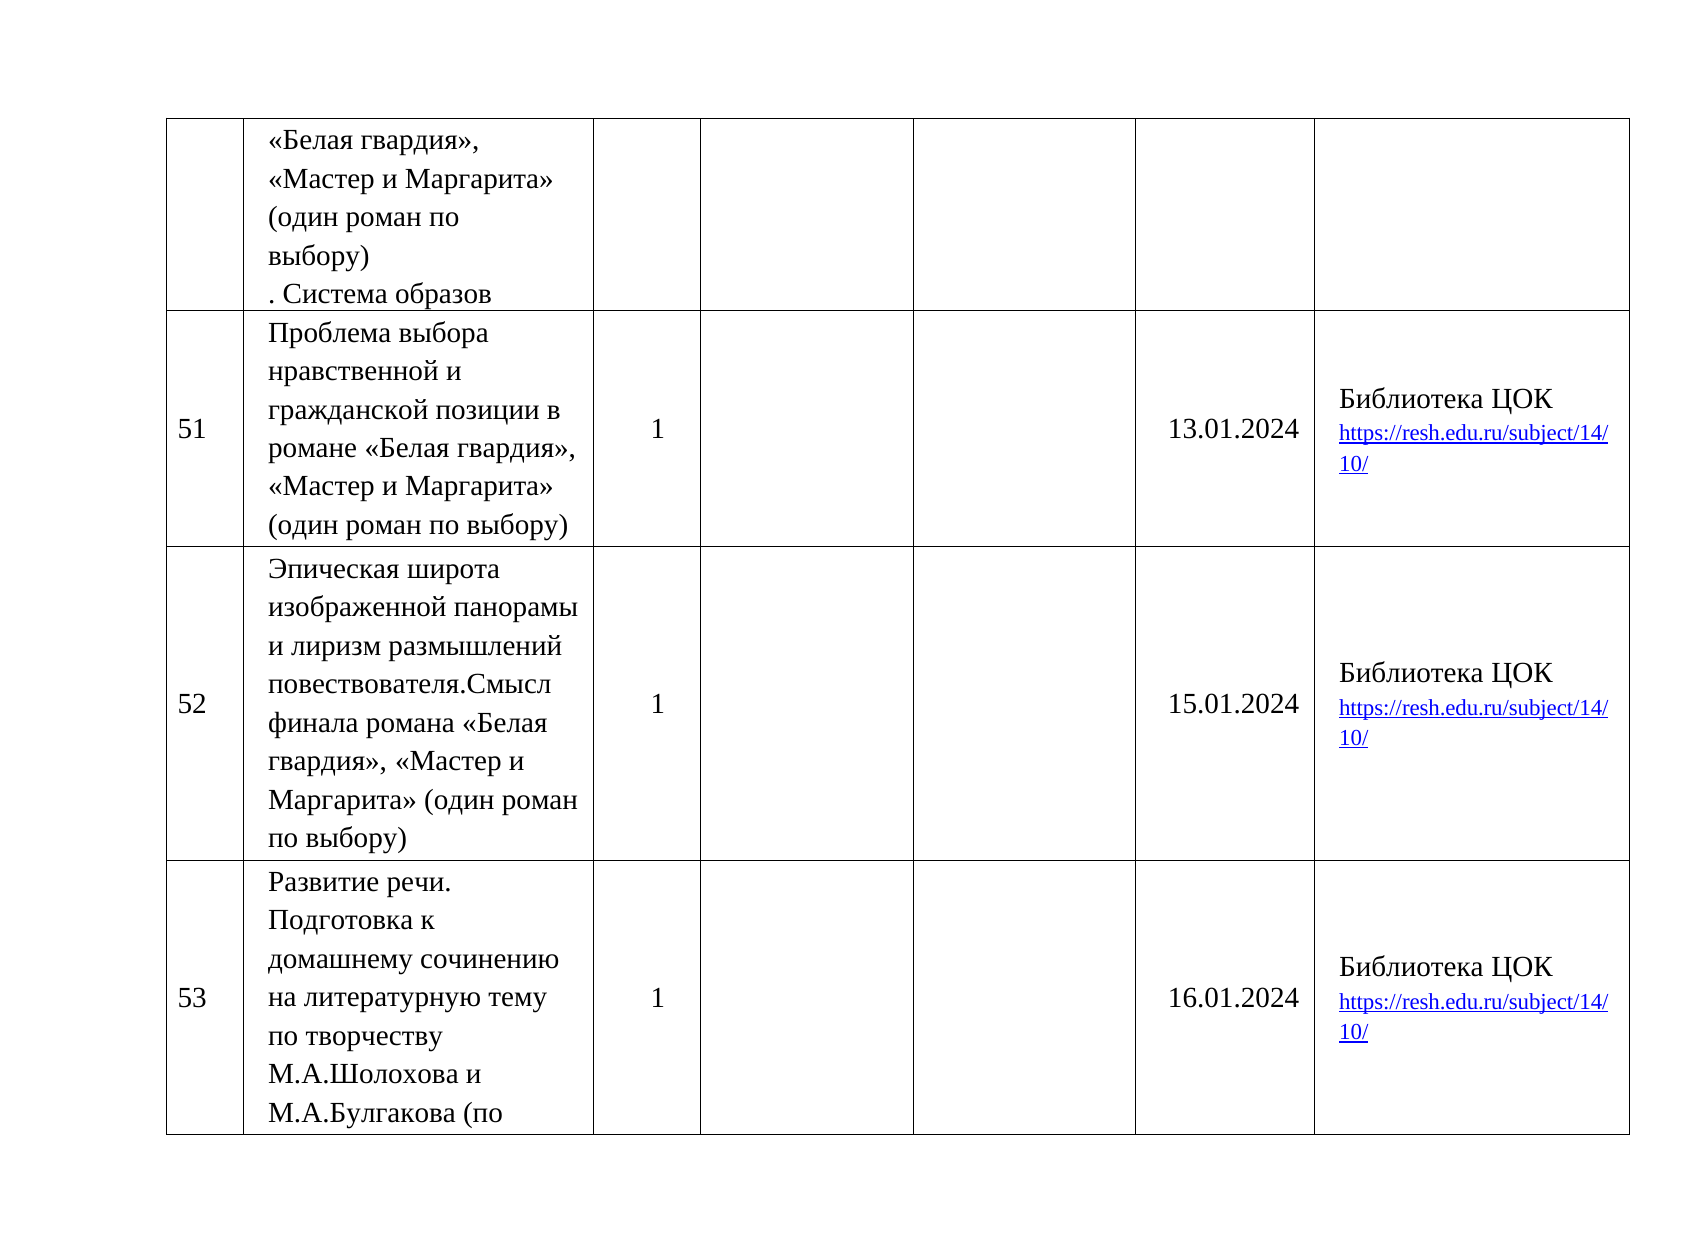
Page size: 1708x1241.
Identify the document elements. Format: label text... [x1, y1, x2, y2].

table_cell 53 [167, 861, 243, 1133]
table_cell 15.01.2024 [1136, 547, 1314, 859]
table_header [914, 119, 1135, 310]
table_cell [1315, 861, 1629, 1133]
table_cell 1 [594, 547, 700, 859]
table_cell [1315, 311, 1629, 546]
table_cell 13.01.2024 [1136, 311, 1314, 546]
table_cell Проблема выбора нравственной и гражданской позиции в романе «Белая гвардия», «Мастер и Маргарита» (один роман по выбору) [244, 311, 593, 546]
table_cell Развитие речи. Подготовка к домашнему сочинению на литературную тему по творчеству М.А.Шолохова и М.А.Булгакова (по [244, 861, 593, 1133]
table_cell 16.01.2024 [1136, 861, 1314, 1133]
table_cell 51 [167, 311, 243, 546]
table_cell 52 [167, 547, 243, 859]
table_cell [701, 547, 913, 859]
table_cell Библиотека ЦОК https://resh.edu.ru/subject/14/ 10/ [1315, 547, 1629, 859]
table_cell [914, 547, 1135, 859]
table_cell [701, 861, 913, 1133]
table_header «Белая гвардия», «Мастер и Маргарита» (один роман по выбору) . Система образов [244, 119, 593, 310]
table_cell [914, 861, 1135, 1133]
table_header [1315, 119, 1629, 310]
table_cell 1 [594, 861, 700, 1133]
table_cell [701, 311, 913, 546]
table_header [594, 119, 700, 310]
table_cell [914, 311, 1135, 546]
table_header [701, 119, 913, 310]
table_cell Эпическая широта изображенной панорамы и лиризм размышлений повествователя.Смысл финала романа «Белая гвардия», «Мастер и Маргарита» (один роман по выбору) [244, 547, 593, 859]
table_header [167, 119, 243, 310]
table_cell 1 [594, 311, 700, 546]
table_header [1136, 119, 1314, 310]
